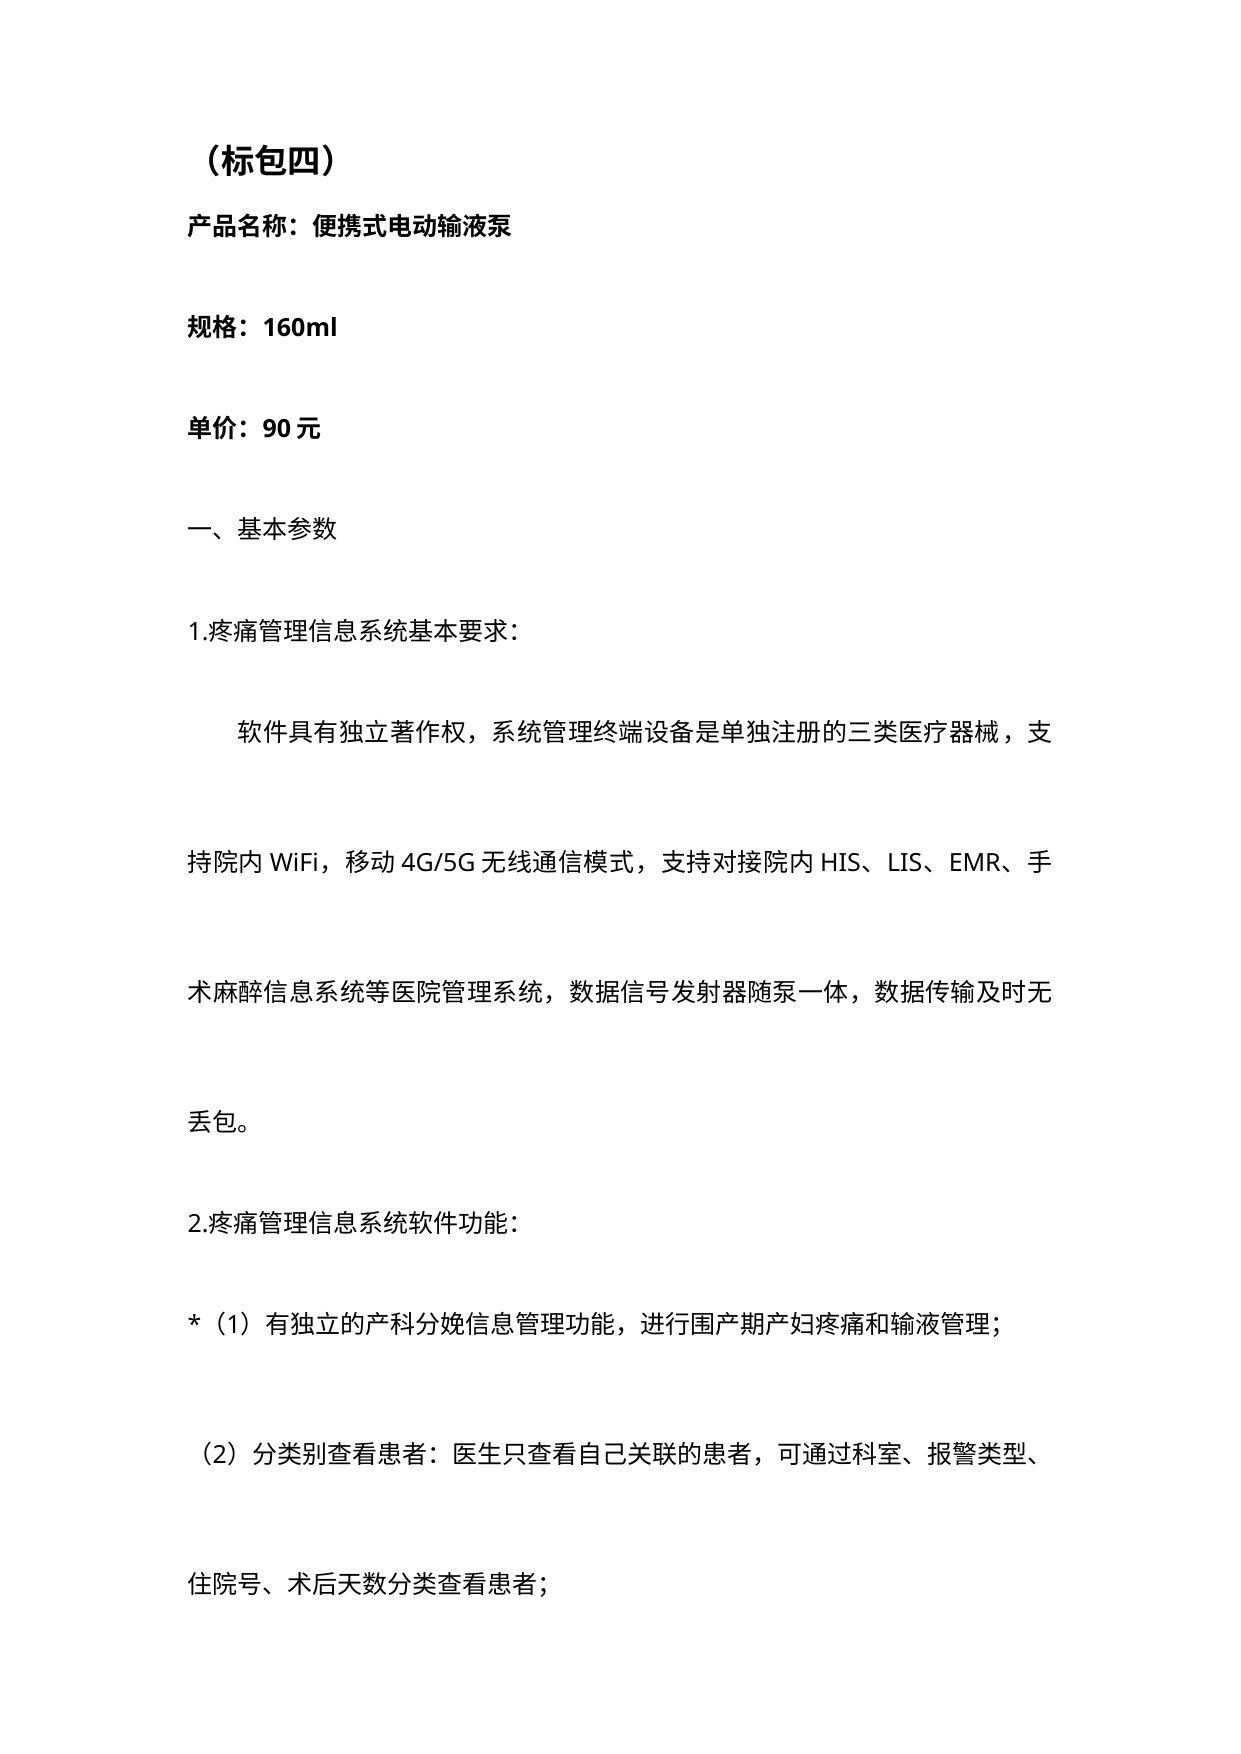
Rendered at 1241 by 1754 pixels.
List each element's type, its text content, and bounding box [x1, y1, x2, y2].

text （标包四） [187, 127, 1053, 192]
list 软件具有独立著作权，系统管理终端设备是单独注册的三类医疗器械，支持院内WiFi，移动4G/5G无线通信模式，支持对接院内HIS、LIS、EMR、手术麻醉信息系统等医院管理系统，数据信号发射器随泵一体，数据传输及时无丢包。 [187, 698, 1053, 1153]
text 产品名称：便携式电动输液泵 [187, 192, 1053, 257]
text 单价：90元 [187, 394, 1053, 459]
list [187, 1290, 1053, 1615]
text 规格：160ml [187, 293, 1053, 358]
text 一、基本参数 [187, 495, 1053, 560]
list 1.疼痛管理信息系统基本要求： [187, 597, 1053, 662]
list 2.疼痛管理信息系统软件功能： [187, 1189, 1053, 1254]
